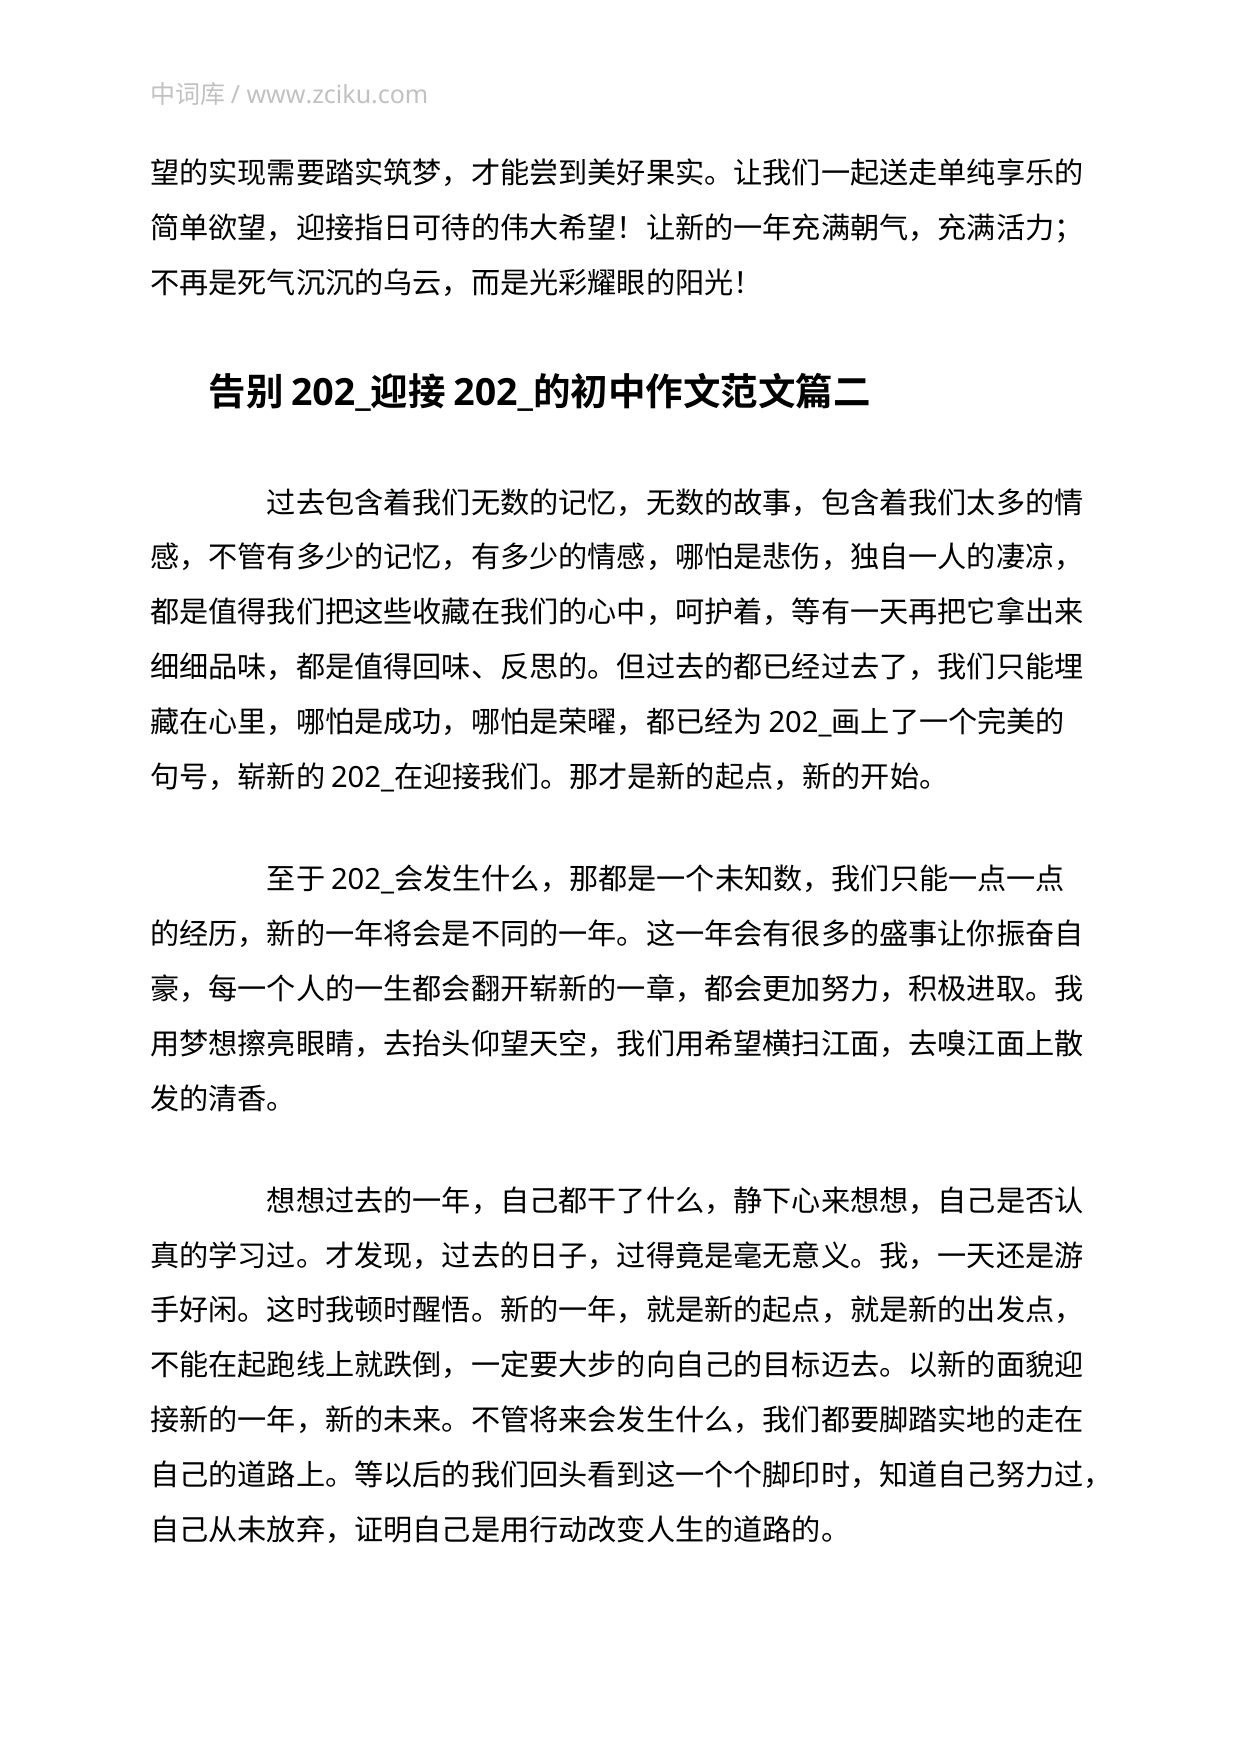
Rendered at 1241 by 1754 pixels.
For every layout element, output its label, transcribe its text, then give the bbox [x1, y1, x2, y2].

text 至于202_会发生什么，那都是一个未知数，我们只能一点一点的经历，新的一年将会是不同的一年。这一年会有很多的盛事让你振奋自豪，每一个人的一生都会翻开崭新的一章，都会更加努力，积极进取。我用梦想擦亮眼睛，去抬头仰望天空，我们用希望横扫江面，去嗅江面上散发的清香。 [150, 856, 1090, 1118]
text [150, 150, 1090, 302]
text 告别202_迎接202_的初中作文范文篇二 [150, 362, 1090, 416]
text 过去包含着我们无数的记忆，无数的故事，包含着我们太多的情感，不管有多少的记忆，有多少的情感，哪怕是悲伤，独自一人的凄凉，都是值得我们把这些收藏在我们的心中，呵护着，等有一天再把它拿出来细细品味，都是值得回味、反思的。但过去的都已经过去了，我们只能埋藏在心里，哪怕是成功，哪怕是荣曜，都已经为202_画上了一个完美的句号，崭新的202_在迎接我们。那才是新的起点，新的开始。 [150, 479, 1090, 796]
text 想想过去的一年，自己都干了什么，静下心来想想，自己是否认真的学习过。才发现，过去的日子，过得竟是毫无意义。我，一天还是游手好闲。这时我顿时醒悟。新的一年，就是新的起点，就是新的出发点，不能在起跑线上就跌倒，一定要大步的向自己的目标迈去。以新的面貌迎接新的一年，新的未来。不管将来会发生什么，我们都要脚踏实地的走在自己的道路上。等以后的我们回头看到这一个个脚印时，知道自己努力过，自己从未放弃，证明自己是用行动改变人生的道路的。 [150, 1177, 1090, 1549]
